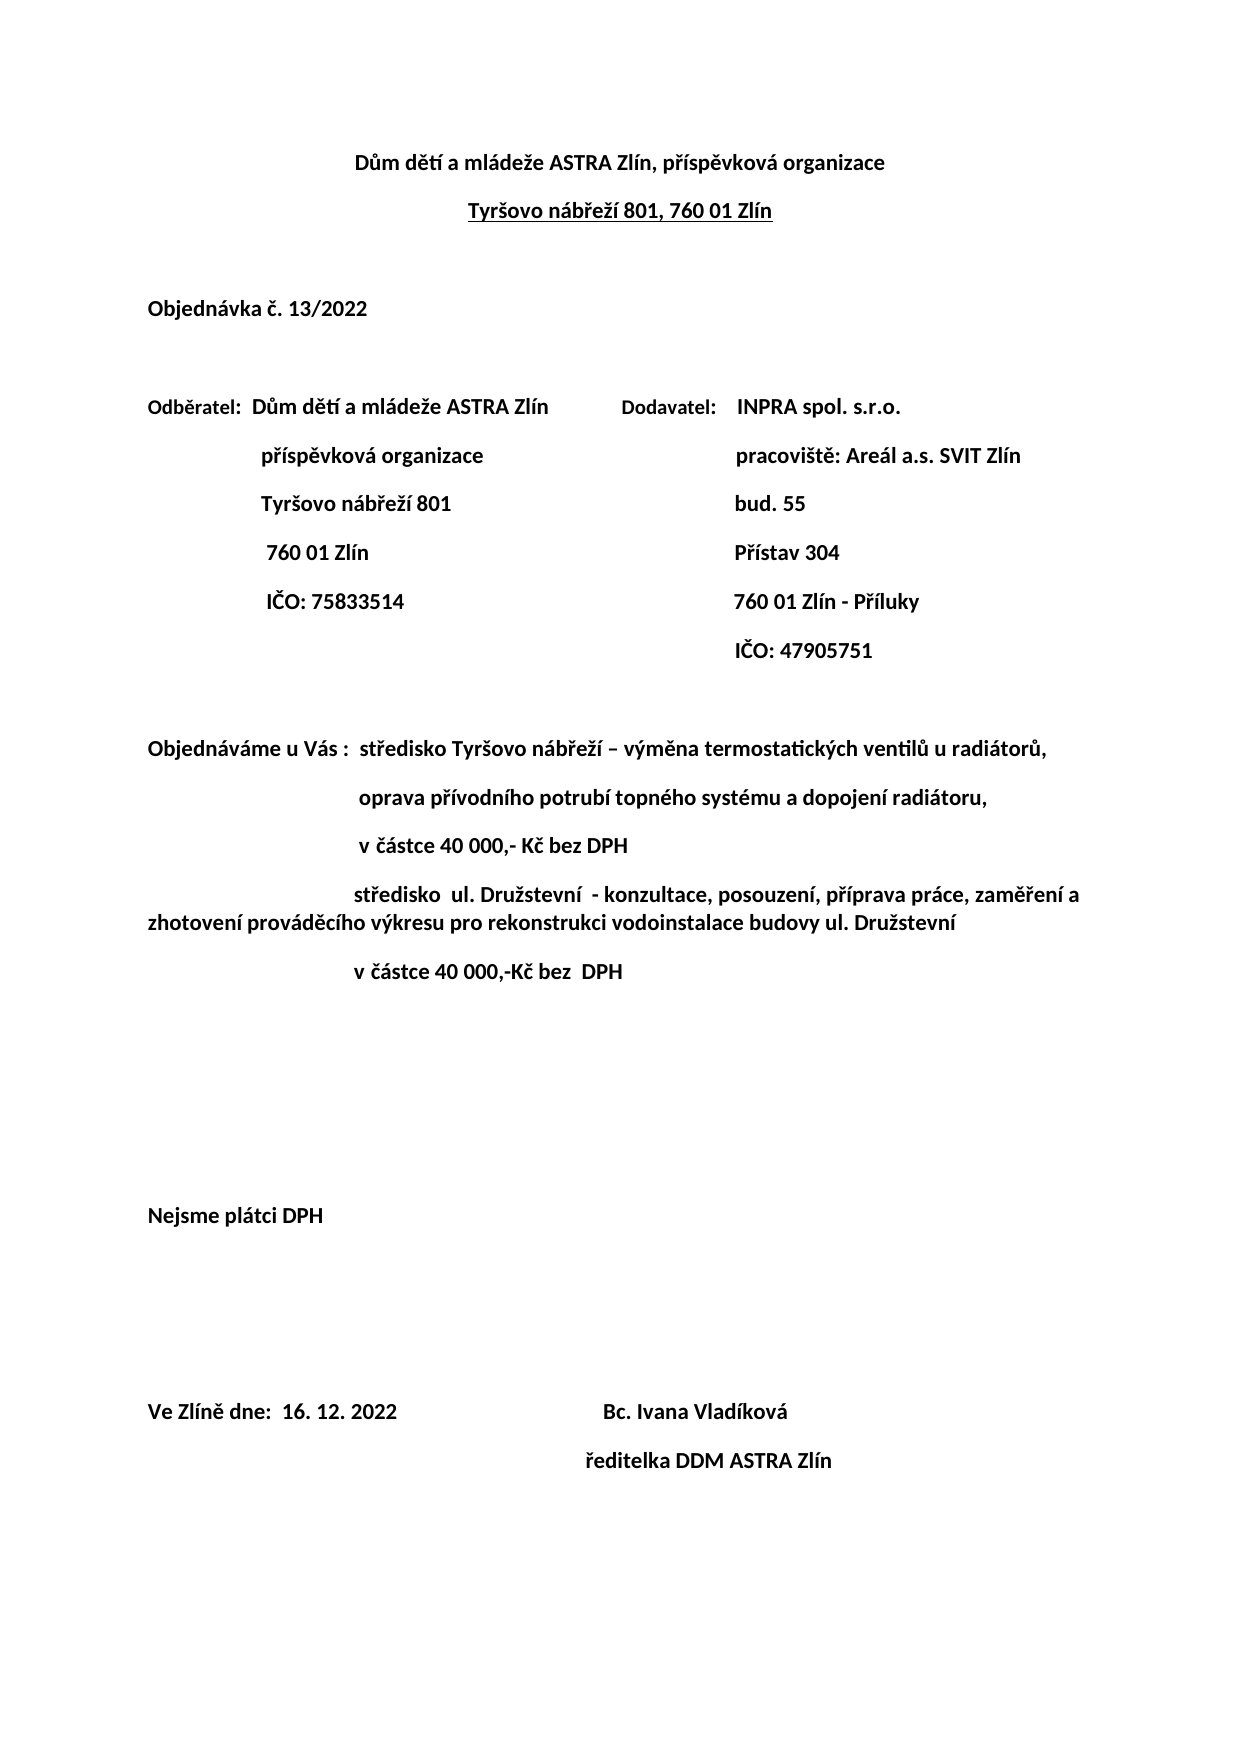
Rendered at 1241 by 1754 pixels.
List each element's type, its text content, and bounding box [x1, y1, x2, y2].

text Tyršovo nábřeží 801, 760 01 Zlín [148, 196, 1093, 224]
text středisko ul. Družstevní - konzultace, posouzení, příprava práce, zaměření a zhotovení prováděcího výkresu pro rekonstrukci vodoinstalace budovy ul. Družstevní [148, 880, 1093, 936]
text v částce 40 000,- Kč bez DPH [148, 832, 1093, 859]
text Odběratel: Dům dětí a mládeže ASTRA Zlín Dodavatel: INPRA spol. s.r.o. [148, 392, 1093, 420]
text v částce 40 000,-Kč bez DPH [148, 957, 1093, 985]
text oprava přívodního potrubí topného systému a dopojení radiátoru, [148, 783, 1093, 811]
text Nejsme plátci DPH [148, 1202, 1093, 1229]
text Tyršovo nábřeží 801 bud. 55 [148, 489, 1093, 518]
text Ve Zlíně dne: 16. 12. 2022 Bc. Ivana Vladíková [148, 1397, 1093, 1425]
text 760 01 Zlín Přístav 304 [148, 538, 1093, 566]
text IČO: 47905751 [148, 636, 1093, 664]
text Objednáváme u Vás : středisko Tyršovo nábřeží – výměna termostatických ventilů u radiátorů, [148, 734, 1093, 762]
text IČO: 75833514 760 01 Zlín - Příluky [148, 587, 1093, 615]
text Objednávka č. 13/2022 [148, 294, 1093, 322]
text příspěvková organizace pracoviště: Areál a.s. SVIT Zlín [148, 441, 1093, 469]
text ředitelka DDM ASTRA Zlín [148, 1446, 1093, 1474]
text Dům dětí a mládeže ASTRA Zlín, příspěvková organizace [148, 148, 1093, 176]
